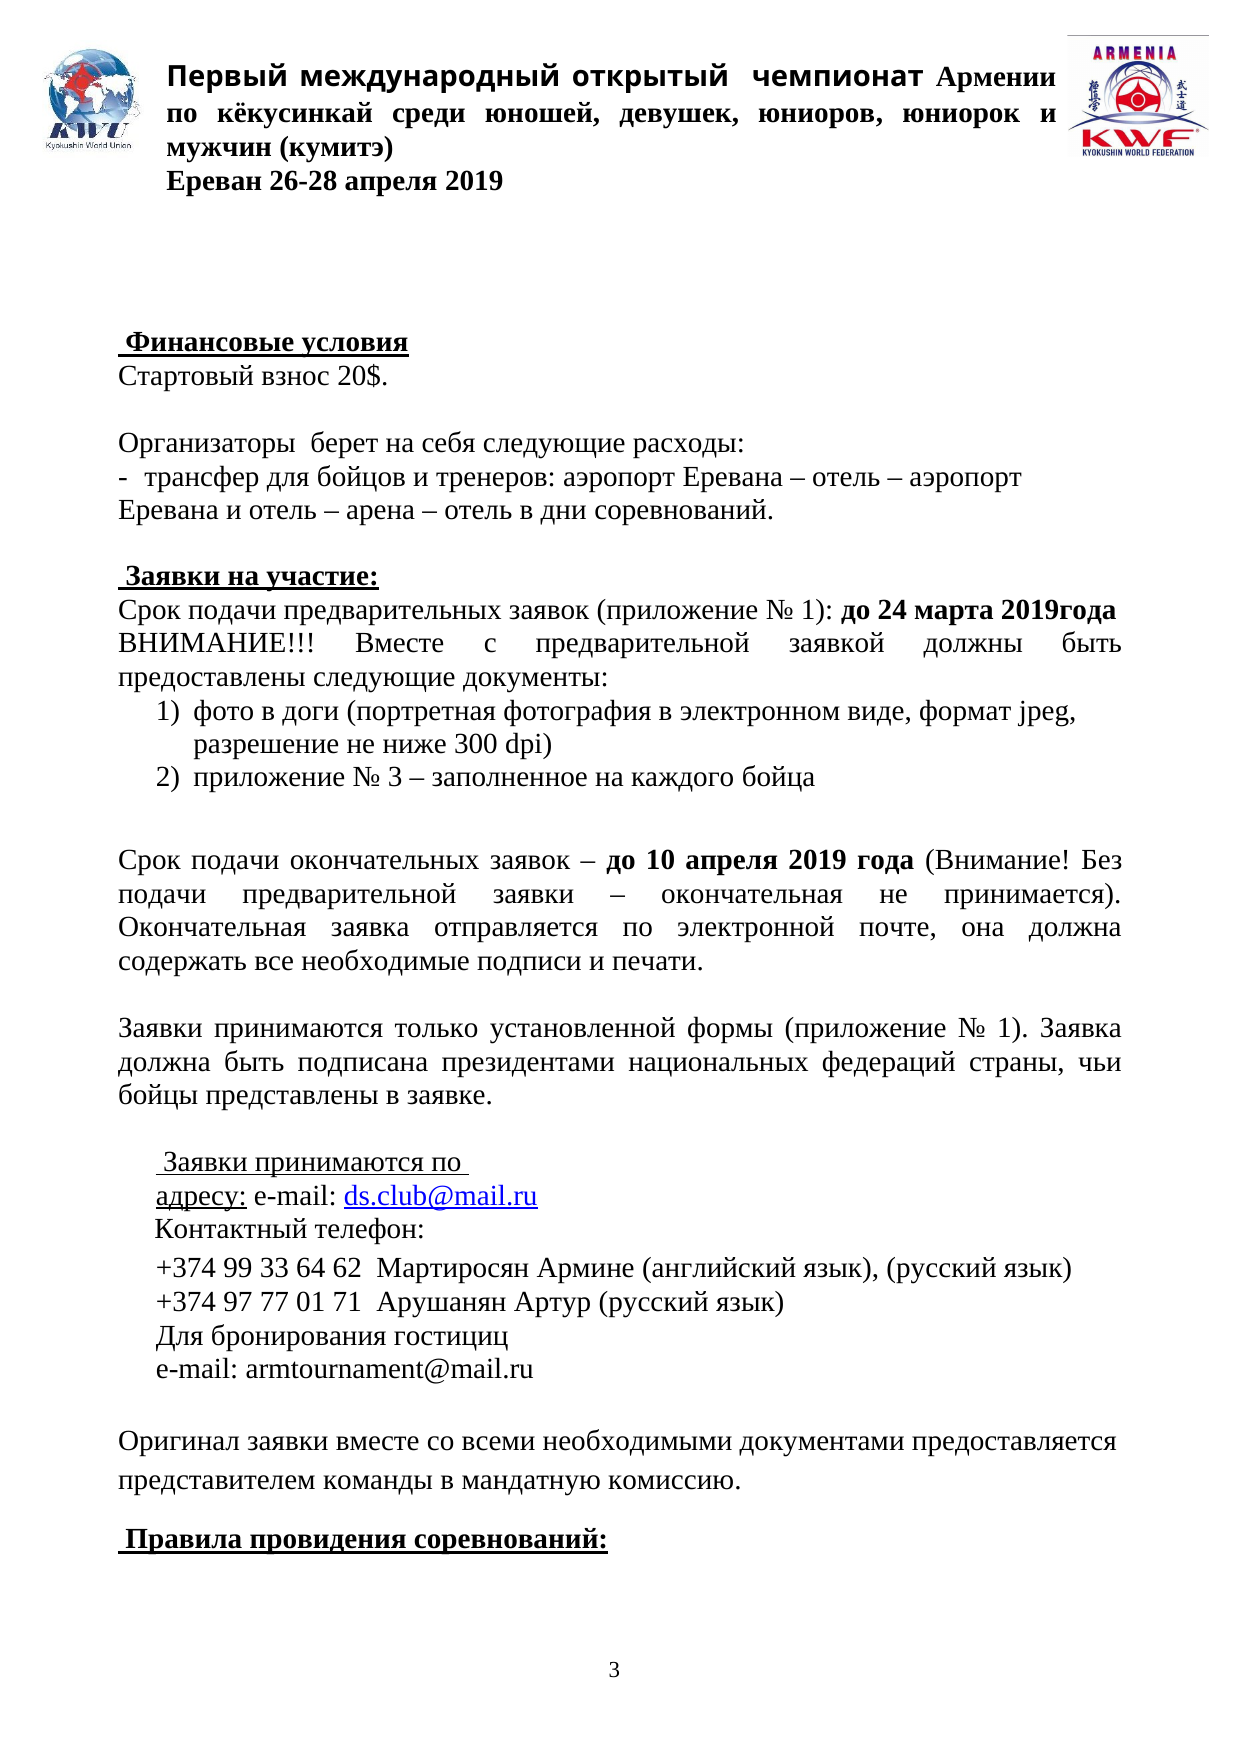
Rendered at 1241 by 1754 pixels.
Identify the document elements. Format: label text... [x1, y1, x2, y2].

list приложение № 3 – заполненное на каждого бойца [156, 760, 1207, 793]
text +374 97 77 01 71 Арушанян Артур (русский язык) [156, 1284, 1207, 1317]
list трансфер для бойцов и тренеров: аэропорт Еревана – отель – аэропорт Еревана и отель – арена – отель в дни соревнований. [118, 459, 1122, 526]
text Заявки принимаются только установленной формы (приложение № 1). Заявка должна быть подписана президентами национальных федераций страны, чьи бойцы представлены в заявке. [118, 1010, 1123, 1111]
picture [1067, 35, 1209, 157]
text Срок подачи предварительных заявок (приложение № 1): до 24 марта 2019года [118, 592, 1122, 626]
text Стартовый взнос 20$. [118, 358, 1207, 392]
subtitle Правила провидения соревнований: [118, 1521, 1207, 1555]
subtitle Заявки на участие: [118, 559, 1207, 592]
text Контактный телефон: [96, 1212, 553, 1245]
text Организаторы берет на себя следующие расходы: [118, 425, 1207, 459]
picture [42, 40, 144, 158]
text e-mail: armtournament@mail.ru [156, 1351, 1207, 1385]
text Срок подачи окончательных заявок – до 10 апреля 2019 года (Внимание! Без подачи предварительной заявки – окончательная не принимается). Окончательная заявка отправляется по электронной почте, она должна содержать все необходимые подписи и печати. [118, 842, 1122, 977]
list фото в доги (портретная фотография в электронном виде, формат jpeg, разрешение не ниже 300 dpi) [156, 693, 1123, 760]
text Заявки принимаются по адресу: e-mail: ds.club@mail.ru [156, 1144, 553, 1212]
text Оригинал заявки вместе со всеми необходимыми документами предоставляется представителем команды в мандатную комиссию. [118, 1423, 1118, 1496]
text Финансовые условия [118, 325, 1207, 358]
text +374 99 33 64 62 Мартиросян Армине (английский язык), (русский язык) [156, 1250, 1207, 1284]
text ВНИМАНИЕ!!! Вместе с предварительной заявкой должны быть предоставлены следующие документы: [118, 626, 1122, 693]
text Для бронирования гостициц [156, 1318, 1207, 1351]
